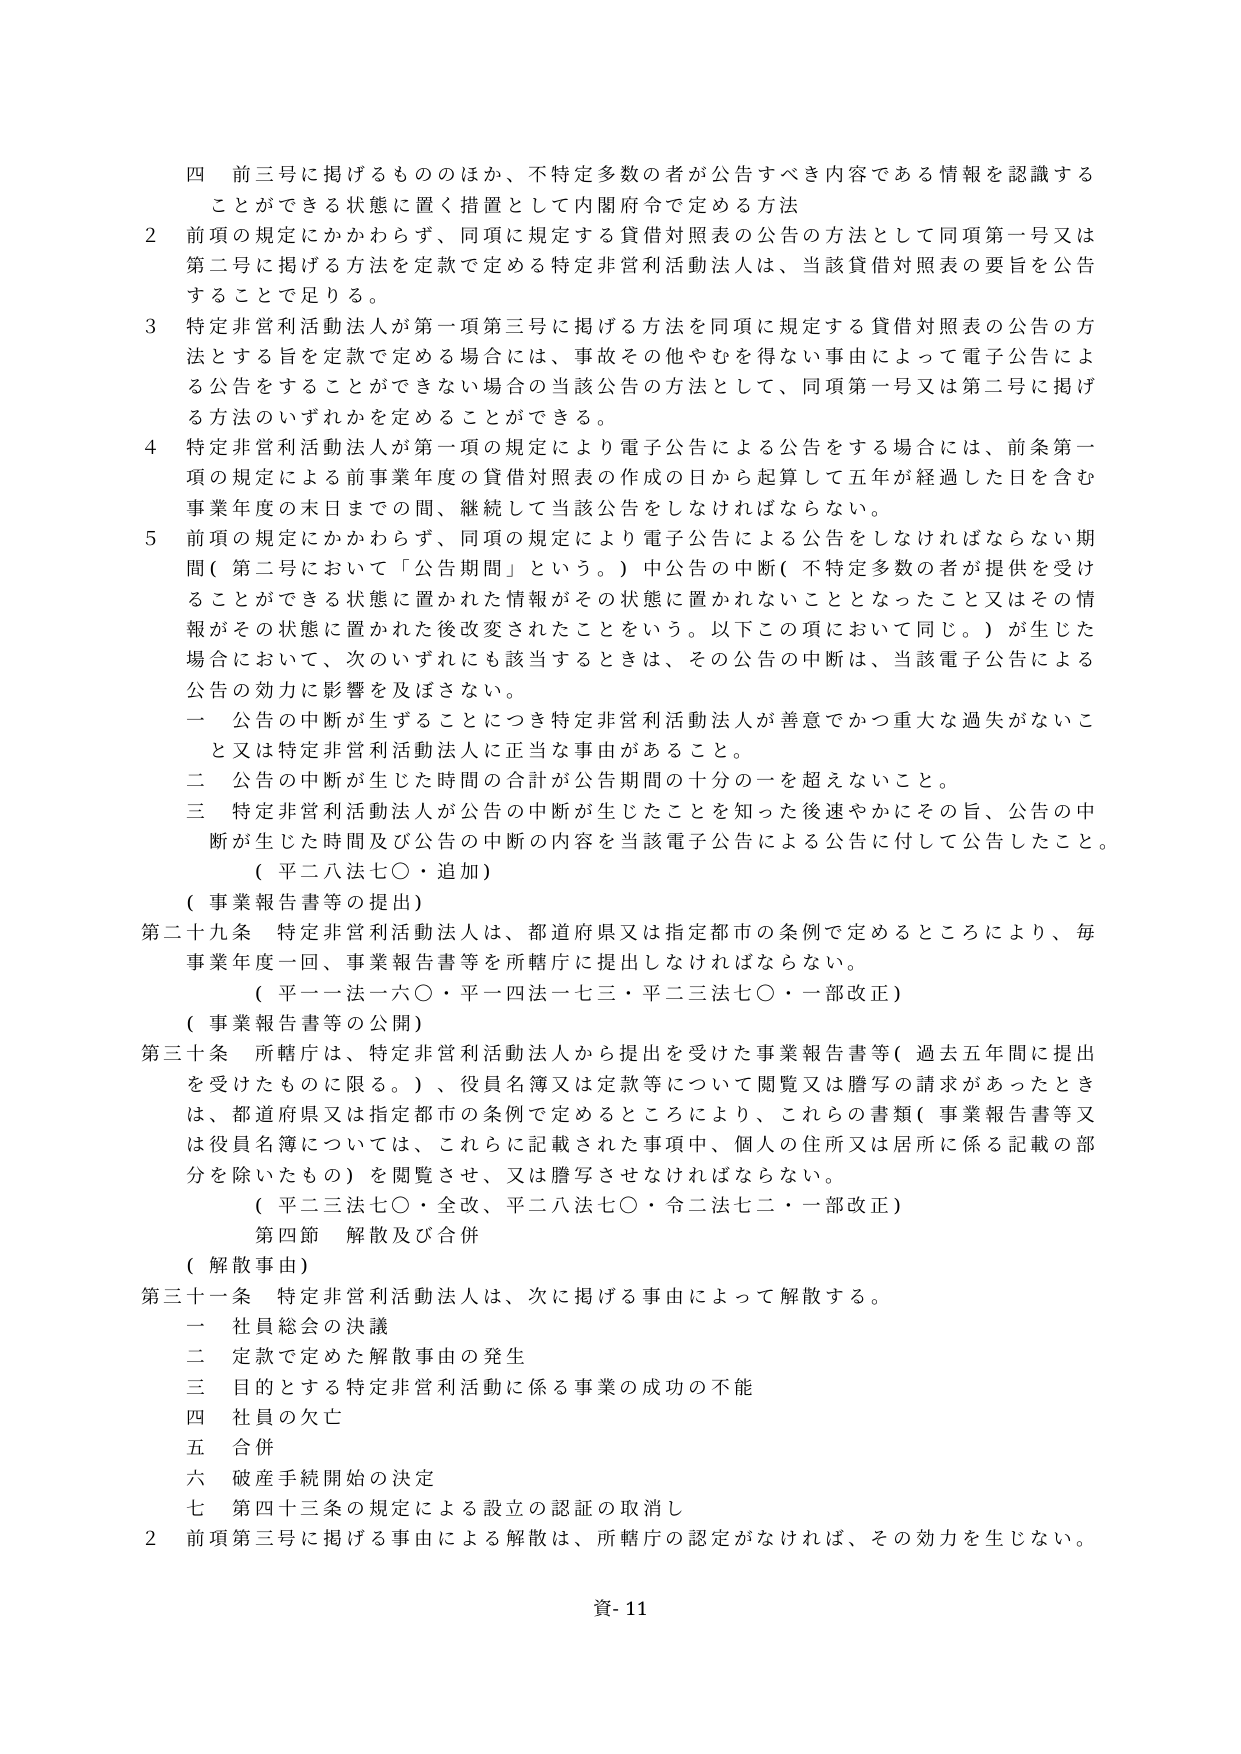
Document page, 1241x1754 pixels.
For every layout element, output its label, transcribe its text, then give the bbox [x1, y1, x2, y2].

text (平二八法七〇・追加) [241, 856, 1099, 886]
text 第二十九条 特定非営利活動法人は、都道府県又は指定都市の条例で定めるところにより、毎事業年度一回、事業報告書等を所轄庁に提出しなければならない。 [141, 916, 1099, 977]
text 一 公告の中断が生ずることにつき特定非営利活動法人が善意でかつ重大な過失がないこと又は特定非営利活動法人に正当な事由があること。 [166, 704, 1099, 765]
text ５ 前項の規定にかかわらず、同項の規定により電子公告による公告をしなければならない期間(第二号において「公告期間」という。)中公告の中断(不特定多数の者が提供を受けることができる状態に置かれた情報がその状態に置かれないこととなったこと又はその情報がその状態に置かれた後改変されたことをいう。以下この項において同じ。)が生じた場合において、次のいずれにも該当するときは、その公告の中断は、当該電子公告による公告の効力に影響を及ぼさない。 [141, 522, 1099, 704]
text 四 社員の欠亡 [166, 1401, 1099, 1432]
text (平二三法七〇・全改、平二八法七〇・令二法七二・一部改正) [241, 1189, 1099, 1219]
text 二 公告の中断が生じた時間の合計が公告期間の十分の一を超えないこと。 [166, 765, 1099, 795]
text 二 定款で定めた解散事由の発生 [166, 1341, 1099, 1371]
text 五 合併 [166, 1432, 1099, 1462]
text (事業報告書等の提出) [166, 886, 1099, 916]
text 第三十条 所轄庁は、特定非営利活動法人から提出を受けた事業報告書等(過去五年間に提出を受けたものに限る。)、役員名簿又は定款等について閲覧又は謄写の請求があったときは、都道府県又は指定都市の条例で定めるところにより、これらの書類(事業報告書等又は役員名簿については、これらに記載された事項中、個人の住所又は居所に係る記載の部分を除いたもの)を閲覧させ、又は謄写させなければならない。 [141, 1037, 1099, 1189]
text (平一一法一六〇・平一四法一七三・平二三法七〇・一部改正) [241, 977, 1099, 1007]
text 第三十一条 特定非営利活動法人は、次に掲げる事由によって解散する。 [141, 1280, 1099, 1310]
text (事業報告書等の公開) [166, 1007, 1099, 1037]
text 四 前三号に掲げるもののほか、不特定多数の者が公告すべき内容である情報を認識することができる状態に置く措置として内閣府令で定める方法 [166, 158, 1099, 219]
text 三 目的とする特定非営利活動に係る事業の成功の不能 [166, 1371, 1099, 1401]
text 三 特定非営利活動法人が公告の中断が生じたことを知った後速やかにその旨、公告の中断が生じた時間及び公告の中断の内容を当該電子公告による公告に付して公告したこと。 [166, 795, 1099, 856]
text 七 第四十三条の規定による設立の認証の取消し [166, 1492, 1099, 1522]
text 一 社員総会の決議 [166, 1310, 1099, 1341]
text 第四節 解散及び合併 [241, 1219, 1099, 1250]
text ４ 特定非営利活動法人が第一項の規定により電子公告による公告をする場合には、前条第一項の規定による前事業年度の貸借対照表の作成の日から起算して五年が経過した日を含む事業年度の末日までの間、継続して当該公告をしなければならない。 [141, 431, 1099, 522]
text 六 破産手続開始の決定 [166, 1462, 1099, 1492]
text ３ 特定非営利活動法人が第一項第三号に掲げる方法を同項に規定する貸借対照表の公告の方法とする旨を定款で定める場合には、事故その他やむを得ない事由によって電子公告による公告をすることができない場合の当該公告の方法として、同項第一号又は第二号に掲げる方法のいずれかを定めることができる。 [141, 310, 1099, 431]
text ２ 前項第三号に掲げる事由による解散は、所轄庁の認定がなければ、その効力を生じない。 [141, 1522, 1099, 1553]
text ２ 前項の規定にかかわらず、同項に規定する貸借対照表の公告の方法として同項第一号又は第二号に掲げる方法を定款で定める特定非営利活動法人は、当該貸借対照表の要旨を公告することで足りる。 [141, 219, 1099, 310]
text (解散事由) [166, 1250, 1099, 1280]
